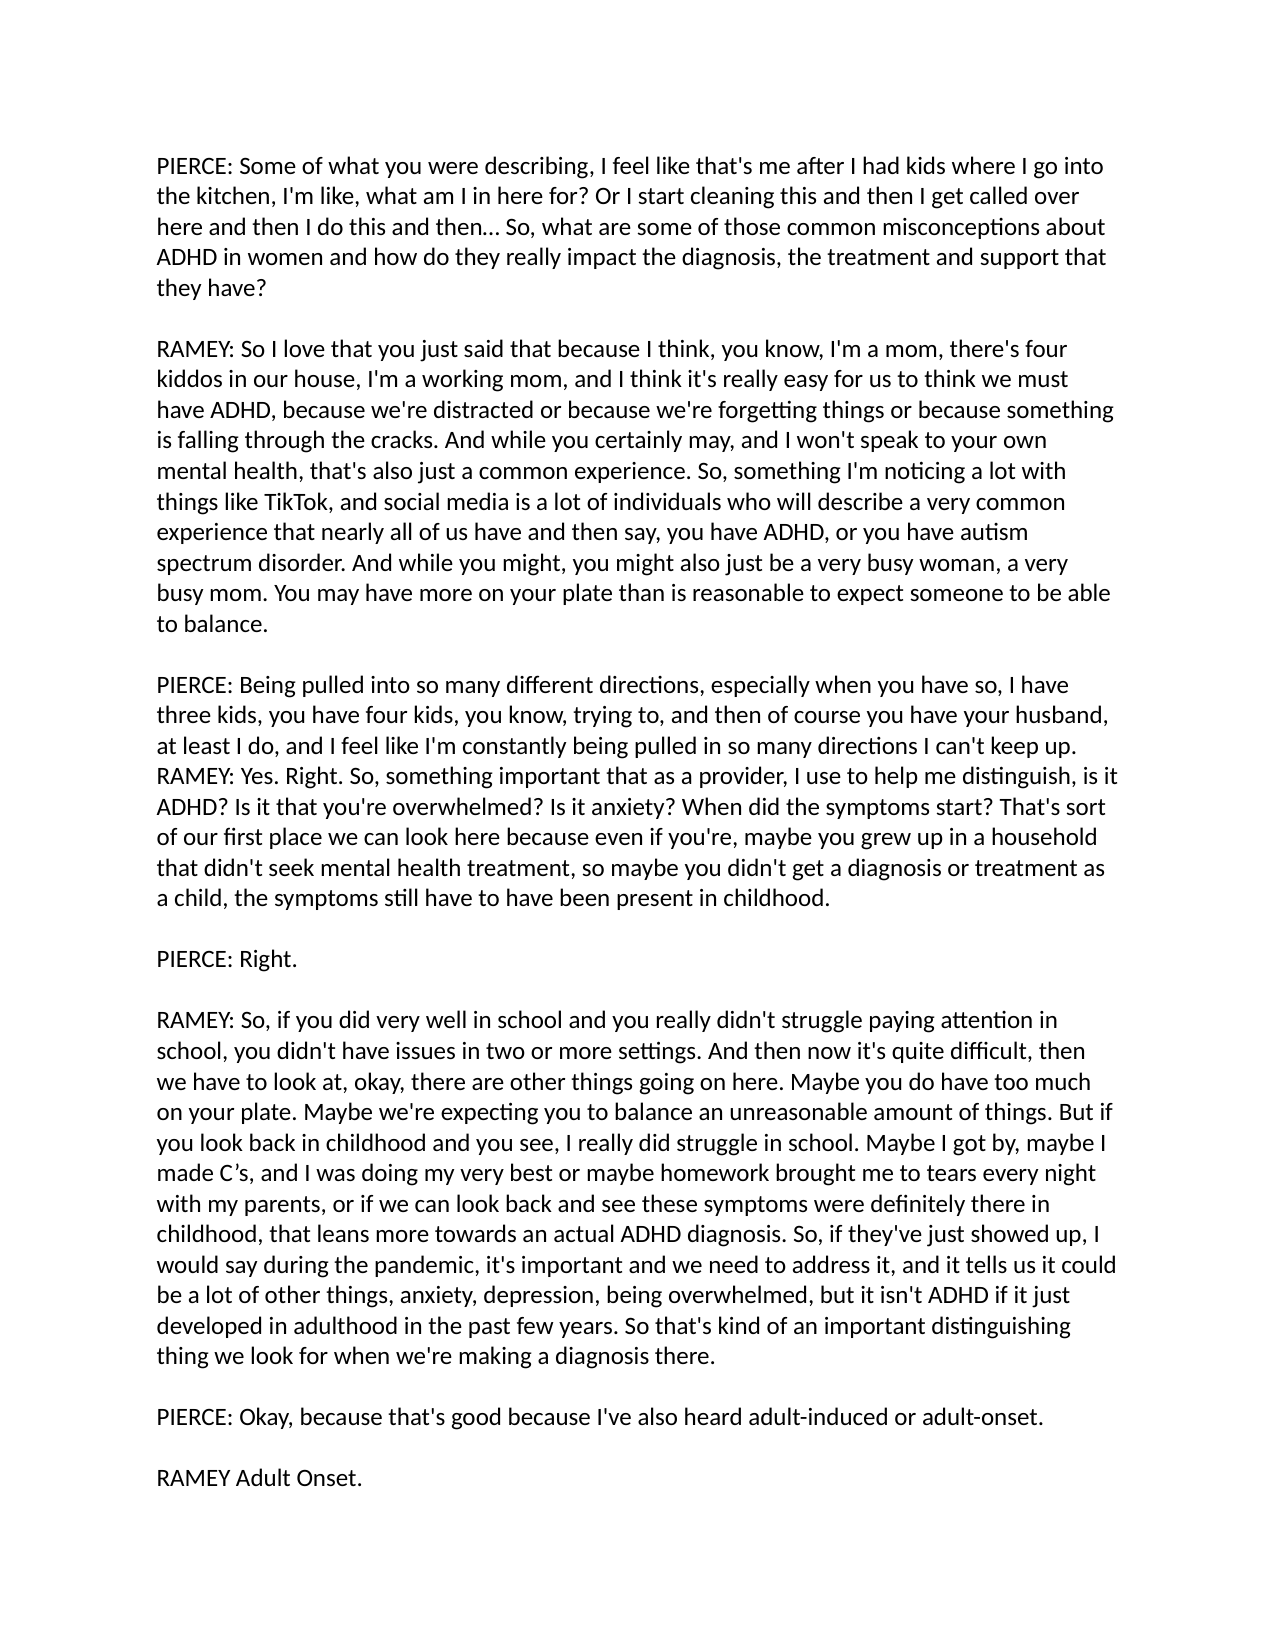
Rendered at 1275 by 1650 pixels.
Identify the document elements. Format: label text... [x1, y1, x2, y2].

text PIERCE: Some of what you were describing, I feel like that's me after I had kids where I go into the kitchen, I'm like, what am I in here for? Or I start cleaning this and then I get called over here and then I do this and then… So, what are some of those common misconceptions about ADHD in women and how do they really impact the diagnosis, the treatment and support that they have? [156, 150, 1118, 303]
text RAMEY: So, if you did very well in school and you really didn't struggle paying attention in school, you didn't have issues in two or more settings. And then now it's quite difficult, then we have to look at, okay, there are other things going on here. Maybe you do have too much on your plate. Maybe we're expecting you to balance an unreasonable amount of things. But if you look back in childhood and you see, I really did struggle in school. Maybe I got by, maybe I made C’s, and I was doing my very best or maybe homework brought me to tears every night with my parents, or if we can look back and see these symptoms were definitely there in childhood, that leans more towards an actual ADHD diagnosis. So, if they've just showed up, I would say during the pandemic, it's important and we need to address it, and it tells us it could be a lot of other things, anxiety, depression, being overwhelmed, but it isn't ADHD if it just developed in adulthood in the past few years. So that's kind of an important distinguishing thing we look for when we're making a diagnosis there. [156, 1004, 1118, 1371]
text RAMEY Adult Onset. [156, 1462, 1118, 1493]
text RAMEY: So I love that you just said that because I think, you know, I'm a mom, there's four kiddos in our house, I'm a working mom, and I think it's really easy for us to think we must have ADHD, because we're distracted or because we're forgetting things or because something is falling through the cracks. And while you certainly may, and I won't speak to your own mental health, that's also just a common experience. So, something I'm noticing a lot with things like TikTok, and social media is a lot of individuals who will describe a very common experience that nearly all of us have and then say, you have ADHD, or you have autism spectrum disorder. And while you might, you might also just be a very busy woman, a very busy mom. You may have more on your plate than is reasonable to expect someone to be able to balance. [156, 333, 1118, 638]
text PIERCE: Okay, because that's good because I've also heard adult-induced or adult-onset. [156, 1401, 1118, 1432]
text PIERCE: Right. [156, 943, 1118, 974]
text RAMEY: Yes. Right. So, something important that as a provider, I use to help me distinguish, is it ADHD? Is it that you're overwhelmed? Is it anxiety? When did the symptoms start? That's sort of our first place we can look here because even if you're, maybe you grew up in a household that didn't seek mental health treatment, so maybe you didn't get a diagnosis or treatment as a child, the symptoms still have to have been present in childhood. [156, 760, 1118, 913]
text PIERCE: Being pulled into so many different directions, especially when you have so, I have three kids, you have four kids, you know, trying to, and then of course you have your husband, at least I do, and I feel like I'm constantly being pulled in so many directions I can't keep up. [156, 669, 1118, 760]
